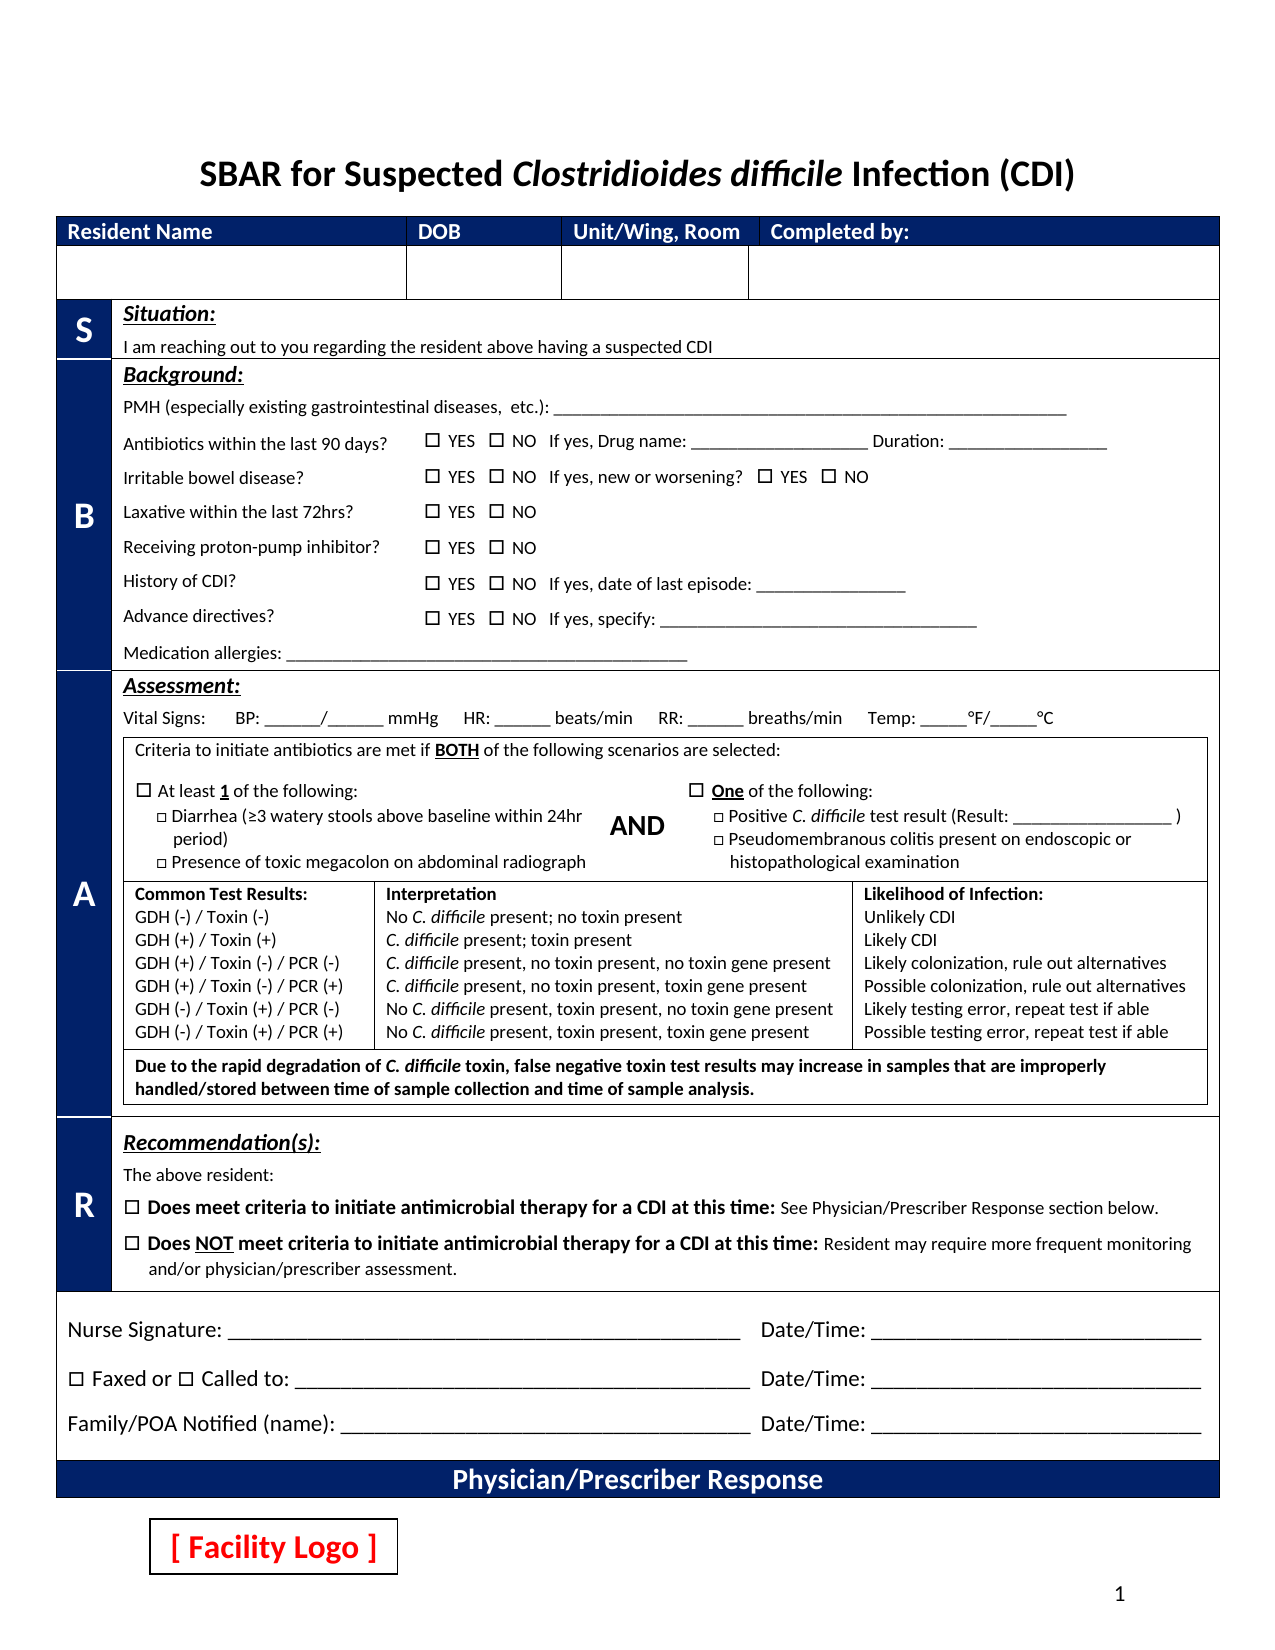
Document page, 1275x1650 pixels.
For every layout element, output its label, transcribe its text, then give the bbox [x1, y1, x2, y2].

table_cell Assessment: Vital Signs: BP: ______/______ mmHg HR: ______ beats/min RR: ______ breaths/min Temp: _____°F/_____°C [112, 671, 1219, 1116]
table_cell S [57, 300, 111, 358]
table_header Resident Name [57, 217, 406, 245]
table_cell R [57, 1118, 111, 1291]
table_cell Antibiotics within the last 90 days? Irritable bowel disease? Laxative within the last 72hrs? Receiving proton-pump inhibitor? History of CDI? Advance directives? [112, 418, 412, 640]
table_cell [57, 246, 406, 298]
table_cell Situation: I am reaching out to you regarding the resident above having a suspected CDI [112, 300, 1219, 358]
table_header DOB [407, 217, 561, 245]
table_header Completed by: [760, 217, 1219, 245]
text SBAR for Suspected Clostridioides difficile Infection (CDI) [150, 150, 1125, 196]
table_cell Background: PMH (especially existing gastrointestinal diseases, etc.): _______________________________________________________ [112, 359, 1219, 418]
table_cell [749, 246, 1219, 298]
table_cell Nurse Signature: _____________________________________________ Date/Time: _____________________________ □ Faxed or □ Called to: ________________________________________ Date/Time: _____________________________ Family/POA Notified (name): ____________________________________ Date/Time: _____________________________ [57, 1292, 1219, 1460]
table_cell A [57, 671, 111, 1116]
table_header Unit/Wing, Room [562, 217, 759, 245]
table_cell □ YES □ NO If yes, Drug name: ___________________ Duration: _________________ □ YES □ NO If yes, new or worsening? □ YES □ NO □ YES □ NO □ YES □ NO □ YES □ NO If yes, date of last episode: ________________ □ YES □ NO If yes, specify: __________________________________ [413, 418, 1219, 640]
table_cell Physician/Prescriber Response [57, 1461, 1219, 1497]
table_cell Medication allergies: ___________________________________________ [112, 640, 1219, 670]
table_cell B [57, 360, 111, 670]
table_cell Recommendation(s): The above resident: □ Does meet criteria to initiate antimicrobial therapy for a CDI at this time: See Physician/Prescriber Response section below. □ Does NOT meet criteria to initiate antimicrobial therapy for a CDI at this time: Resident may require more frequent monitoring and/or physician/prescriber assessment. [112, 1117, 1219, 1291]
table_cell [407, 246, 561, 298]
table_cell [562, 246, 748, 298]
